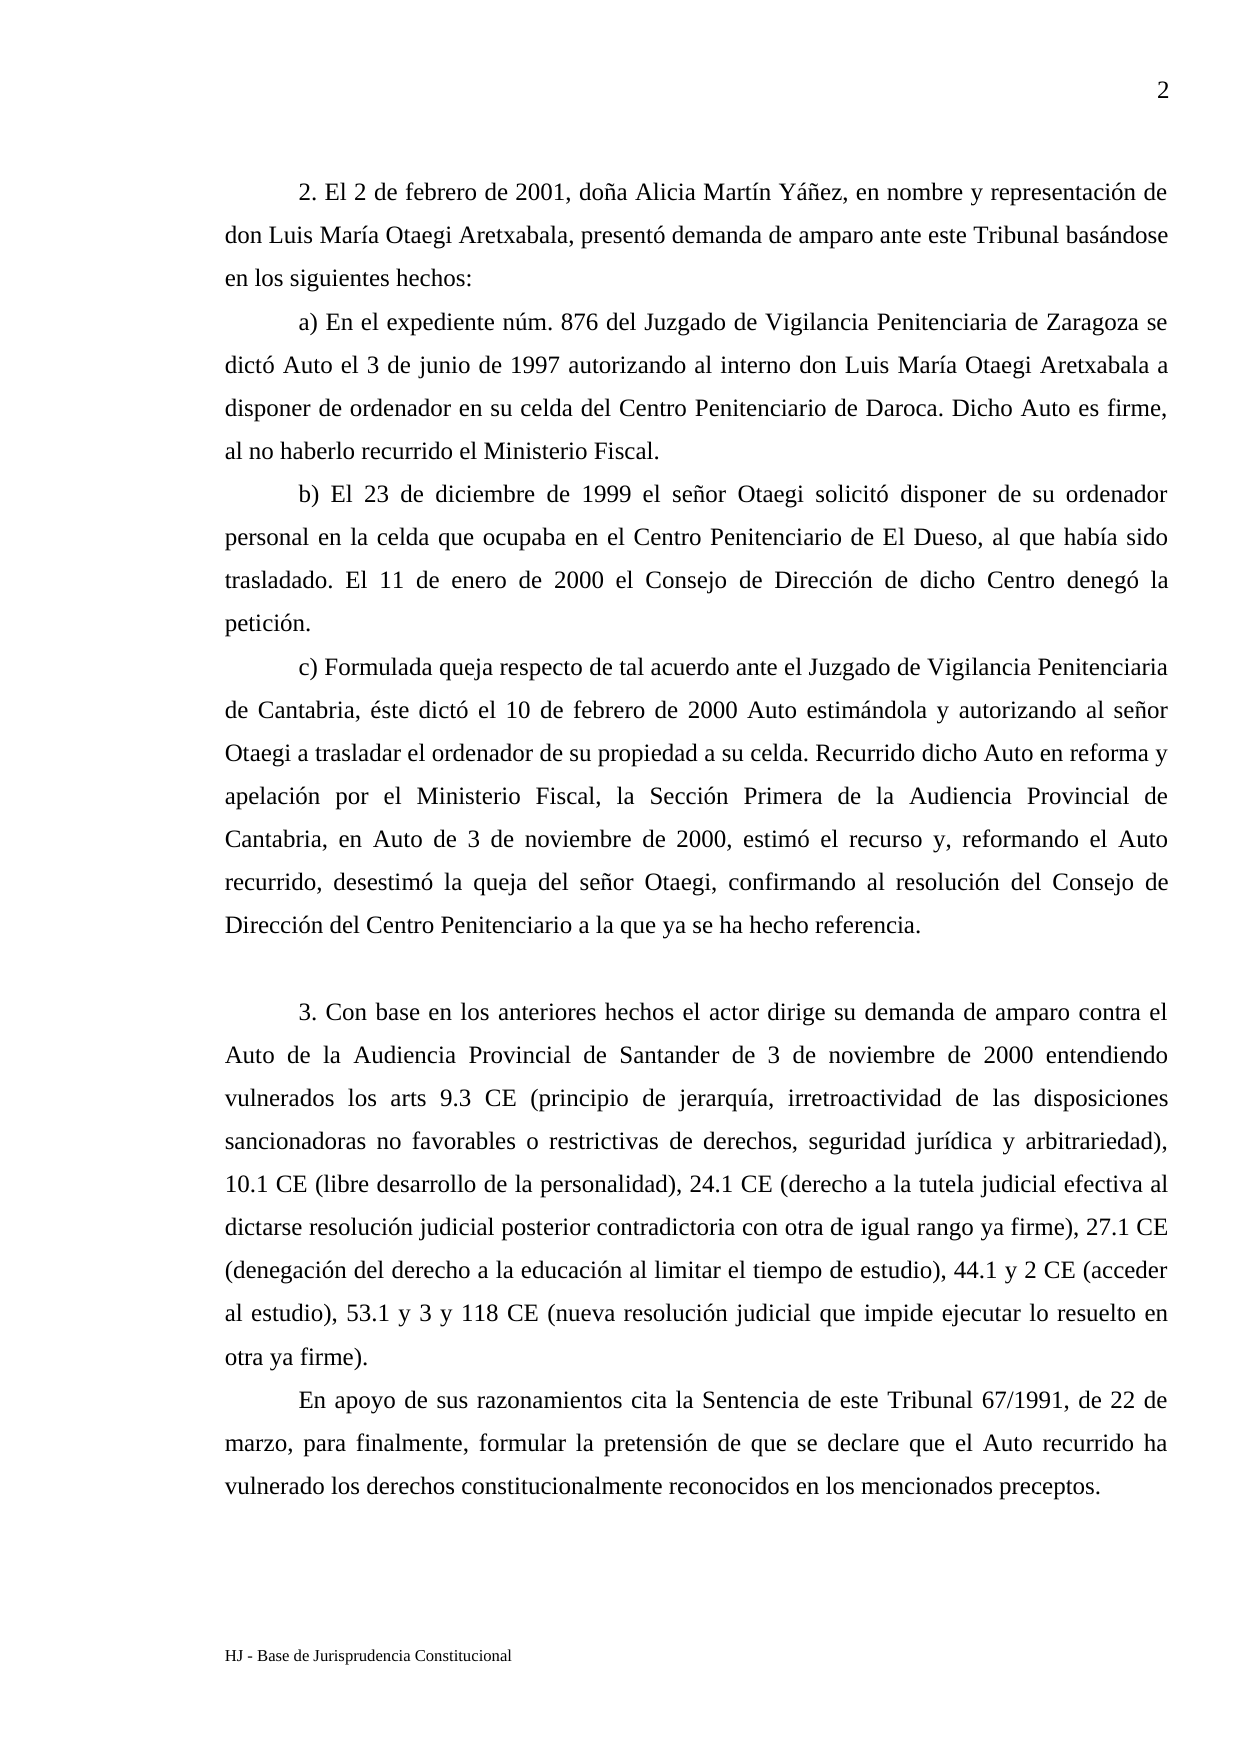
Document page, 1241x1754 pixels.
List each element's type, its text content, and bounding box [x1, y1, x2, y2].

text 2. El 2 de febrero de 2001, doña Alicia Martín Yáñez, en nombre y representación de don Luis María Otaegi Aretxabala, presentó demanda de amparo ante este Tribunal basándose en los siguientes hechos: [224, 177, 1169, 292]
text En apoyo de sus razonamientos cita la Sentencia de este Tribunal 67/1991, de 22 de marzo, para finalmente, formular la pretensión de que se declare que el Auto recurrido ha vulnerado los derechos constitucionalmente reconocidos en los mencionados preceptos. [224, 1385, 1169, 1500]
text 3. Con base en los anteriores hechos el actor dirige su demanda de amparo contra el Auto de la Audiencia Provincial de Santander de 3 de noviembre de 2000 entendiendo vulnerados los arts 9.3 CE (principio de jerarquía, irretroactividad de las disposiciones sancionadoras no favorables o restrictivas de derechos, seguridad jurídica y arbitrariedad), 10.1 CE (libre desarrollo de la personalidad), 24.1 CE (derecho a la tutela judicial efectiva al dictarse resolución judicial posterior contradictoria con otra de igual rango ya firme), 27.1 CE (denegación del derecho a la educación al limitar el tiempo de estudio), 44.1 y 2 CE (acceder al estudio), 53.1 y 3 y 118 CE (nueva resolución judicial que impide ejecutar lo resuelto en otra ya firme). [224, 997, 1169, 1370]
text a) En el expediente núm. 876 del Juzgado de Vigilancia Penitenciaria de Zaragoza se dictó Auto el 3 de junio de 1997 autorizando al interno don Luis María Otaegi Aretxabala a disponer de ordenador en su celda del Centro Penitenciario de Daroca. Dicho Auto es firme, al no haberlo recurrido el Ministerio Fiscal. [224, 307, 1169, 465]
text c) Formulada queja respecto de tal acuerdo ante el Juzgado de Vigilancia Penitenciaria de Cantabria, éste dictó el 10 de febrero de 2000 Auto estimándola y autorizando al señor Otaegi a trasladar el ordenador de su propiedad a su celda. Recurrido dicho Auto en reforma y apelación por el Ministerio Fiscal, la Sección Primera de la Audiencia Provincial de Cantabria, en Auto de 3 de noviembre de 2000, estimó el recurso y, reformando el Auto recurrido, desestimó la queja del señor Otaegi, confirmando al resolución del Consejo de Dirección del Centro Penitenciario a la que ya se ha hecho referencia. [224, 652, 1169, 939]
text b) El 23 de diciembre de 1999 el señor Otaegi solicitó disponer de su ordenador personal en la celda que ocupaba en el Centro Penitenciario de El Dueso, al que había sido trasladado. El 11 de enero de 2000 el Consejo de Dirección de dicho Centro denegó la petición. [224, 479, 1169, 637]
